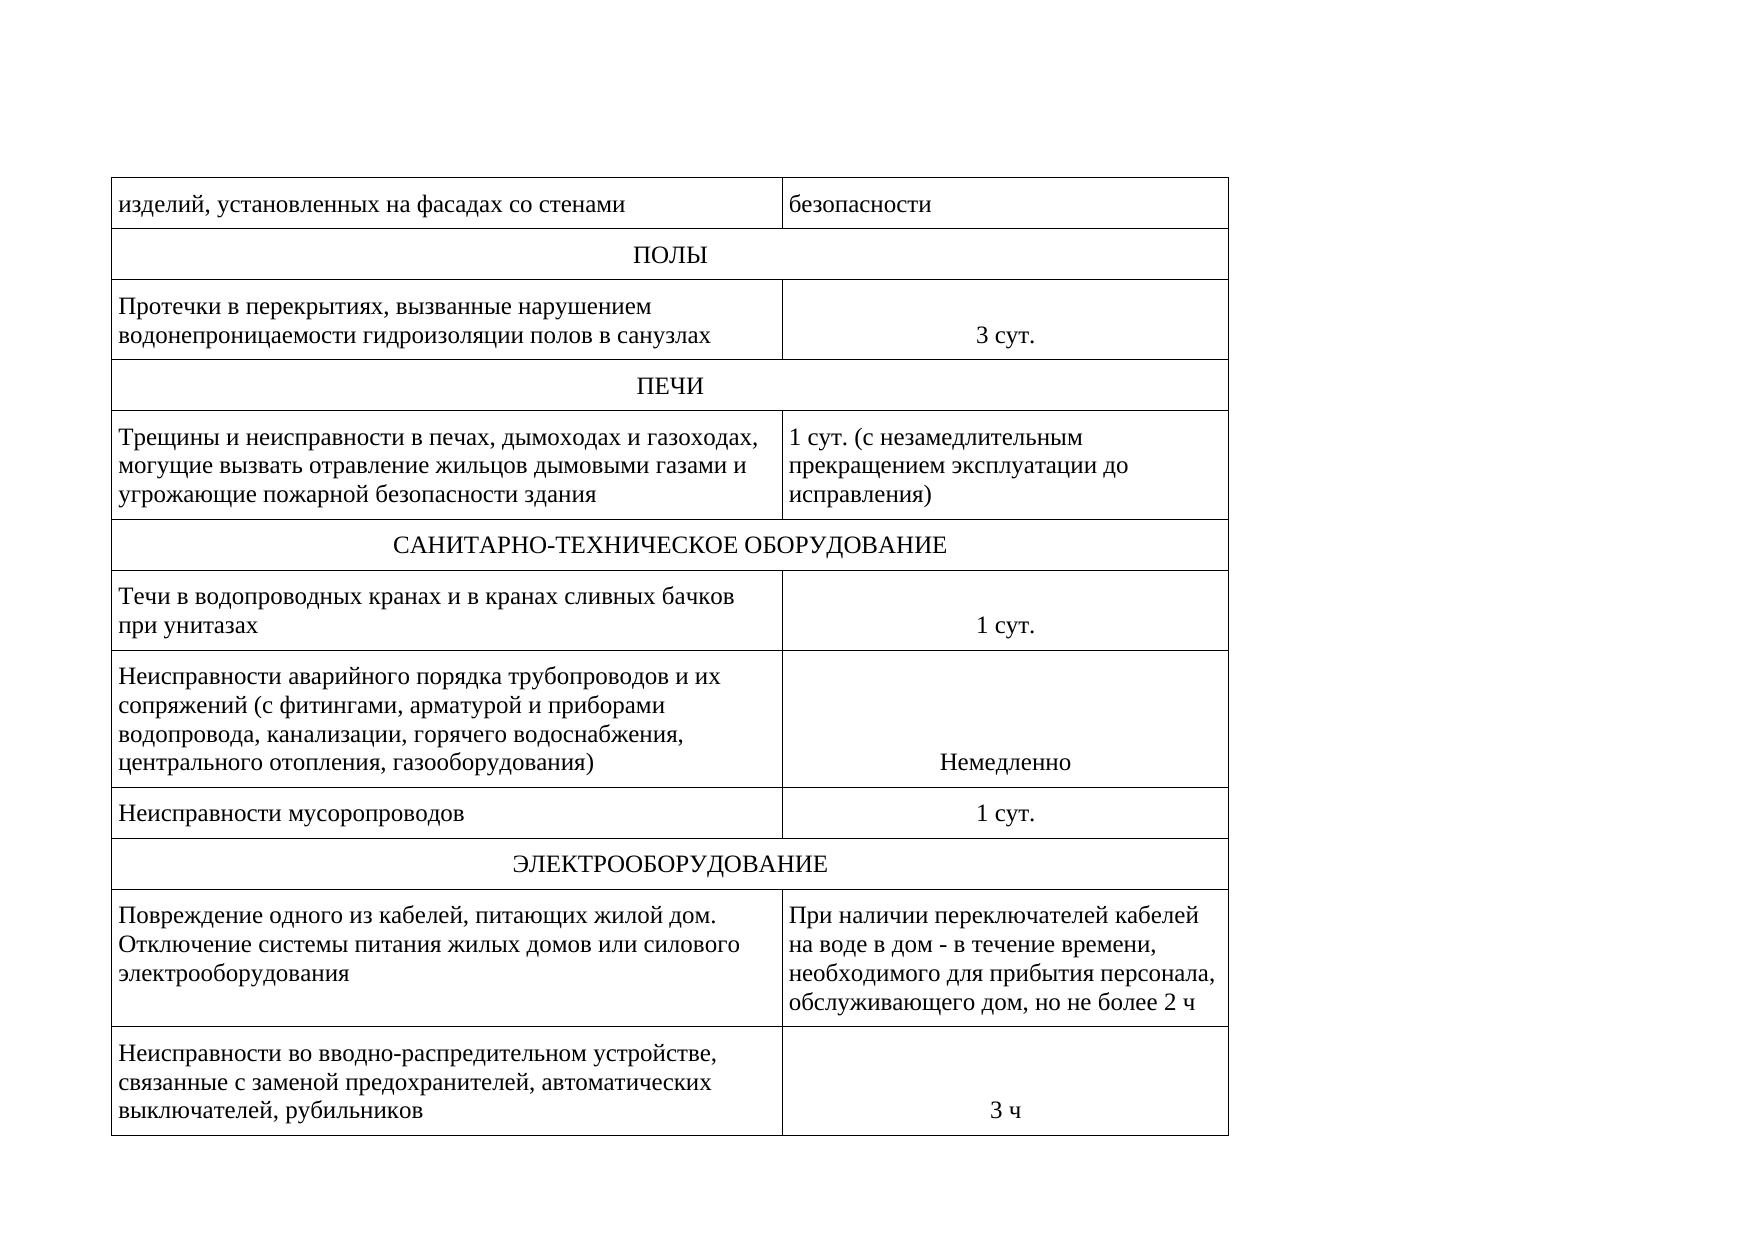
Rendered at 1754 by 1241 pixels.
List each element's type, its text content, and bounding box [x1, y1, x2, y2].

table_cell Повреждение одного из кабелей, питающих жилой дом. Отключение системы питания жилых домов или силового электрооборудования [112, 890, 782, 1026]
table_cell 1 сут. [783, 788, 1228, 838]
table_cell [112, 178, 782, 228]
table_cell 3 сут. [783, 280, 1228, 359]
table_cell 1 сут. [783, 571, 1228, 649]
table_cell САНИТАРНО-ТЕХНИЧЕСКОЕ ОБОРУДОВАНИЕ [112, 520, 1228, 570]
table_cell ЭЛЕКТРООБОРУДОВАНИЕ [112, 839, 1228, 889]
table_cell 3 ч [783, 1027, 1228, 1135]
table_cell 1 сут. (с незамедлительным прекращением эксплуатации до исправления) [783, 411, 1228, 519]
table_cell Неисправности во вводно-распредительном устройстве, связанные с заменой предохранителей, автоматических выключателей, рубильников [112, 1027, 782, 1135]
table_cell Неисправности аварийного порядка трубопроводов и их сопряжений (с фитингами, арматурой и приборами водопровода, канализации, горячего водоснабжения, центрального отопления, газооборудования) [112, 651, 782, 787]
table_cell Протечки в перекрытиях, вызванные нарушением водонепроницаемости гидроизоляции полов в санузлах [112, 280, 782, 359]
table_cell При наличии переключателей кабелей на воде в дом - в течение времени, необходимого для прибытия персонала, обслуживающего дом, но не более 2 ч [783, 890, 1228, 1026]
table_cell Немедленно [783, 651, 1228, 787]
table_cell ПОЛЫ [112, 229, 1228, 279]
table_cell Трещины и неисправности в печах, дымоходах и газоходах, могущие вызвать отравление жильцов дымовыми газами и угрожающие пожарной безопасности здания [112, 411, 782, 519]
table_cell Неисправности мусоропроводов [112, 788, 782, 838]
table_cell ПЕЧИ [112, 360, 1228, 410]
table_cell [783, 178, 1228, 228]
table_cell Течи в водопроводных кранах и в кранах сливных бачков при унитазах [112, 571, 782, 649]
